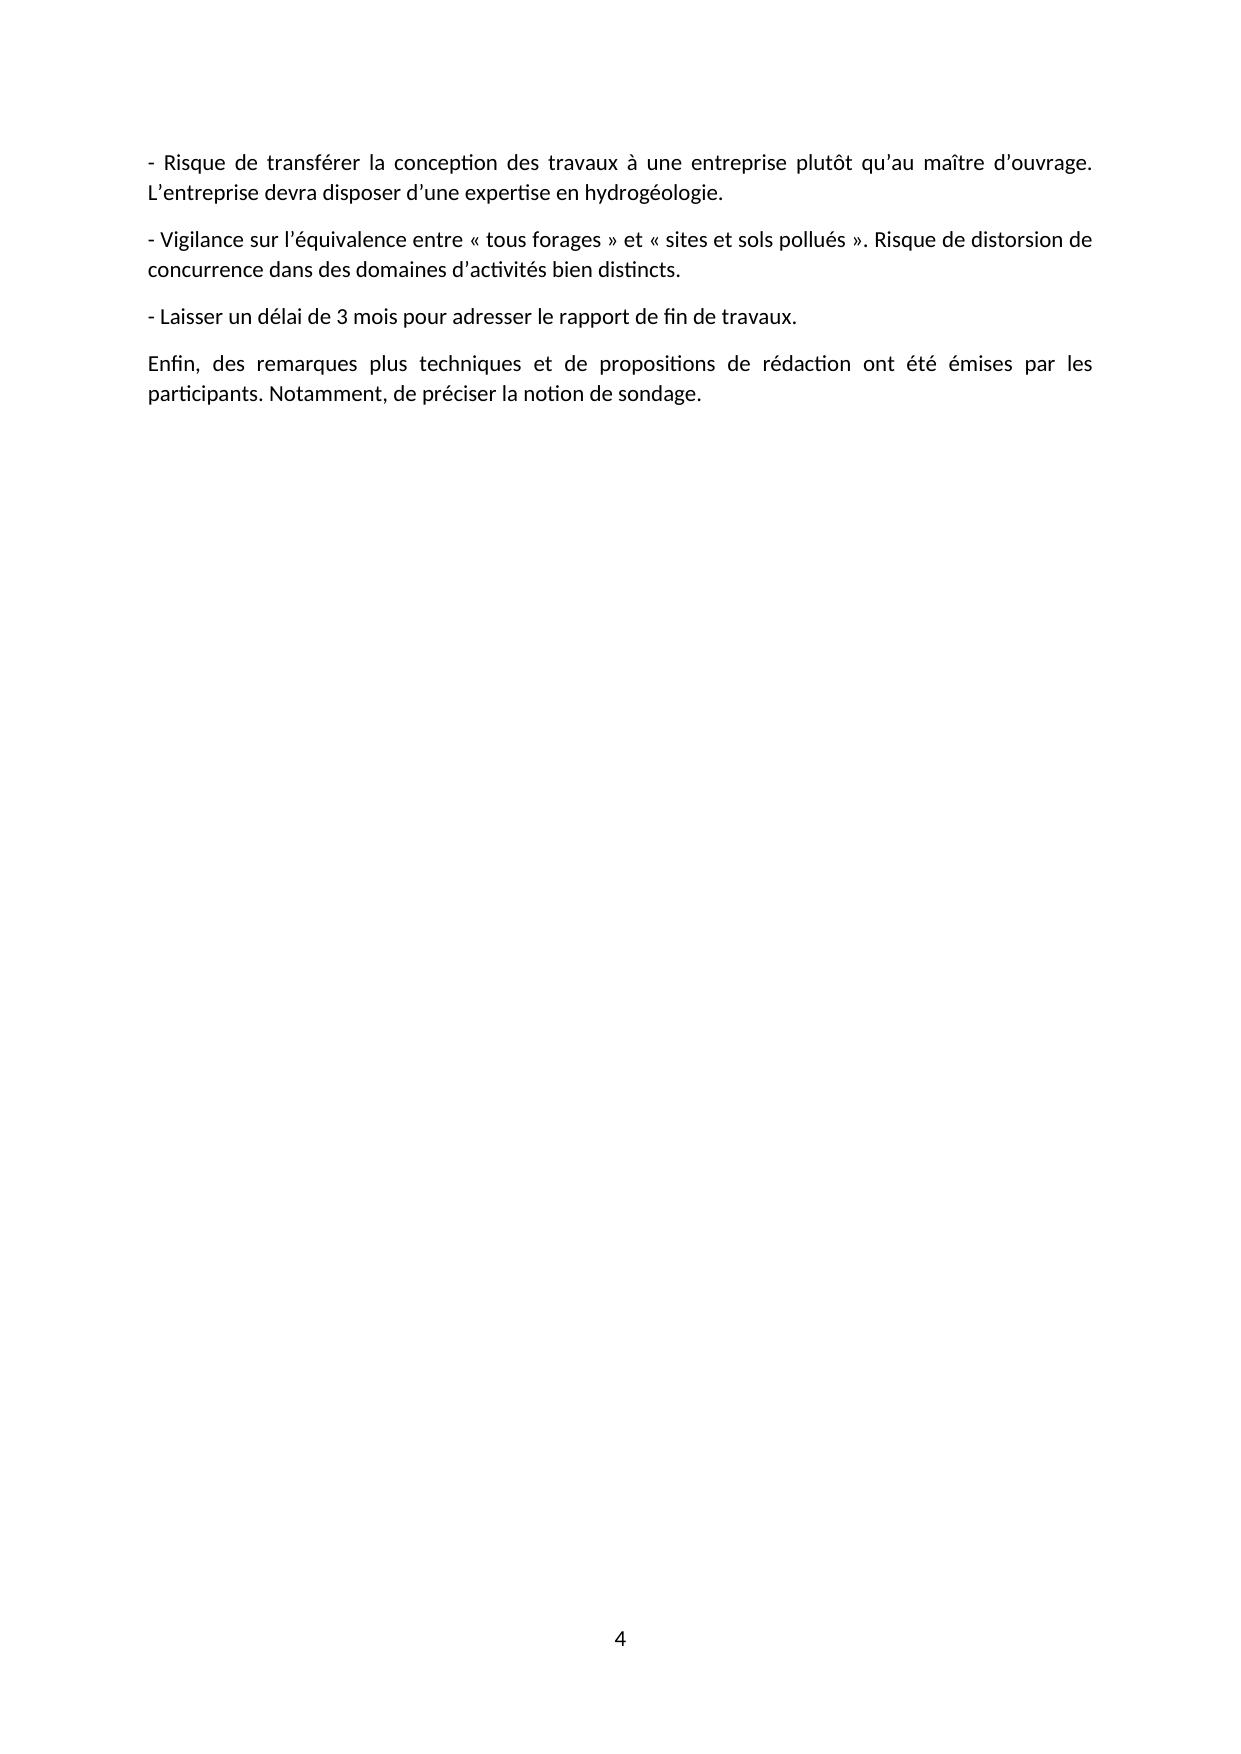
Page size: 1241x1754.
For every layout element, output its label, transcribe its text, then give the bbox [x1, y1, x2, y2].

text - Vigilance sur l’équivalence entre « tous forages » et « sites et sols pollués ». Risque de distorsion de concurrence dans des domaines d’activités bien distincts. [148, 225, 1093, 283]
text - Risque de transférer la conception des travaux à une entreprise plutôt qu’au maître d’ouvrage. L’entreprise devra disposer d’une expertise en hydrogéologie. [148, 148, 1093, 206]
text - Laisser un délai de 3 mois pour adresser le rapport de fin de travaux. [148, 302, 1093, 330]
text Enfin, des remarques plus techniques et de propositions de rédaction ont été émises par les participants. Notamment, de préciser la notion de sondage. [148, 349, 1093, 407]
